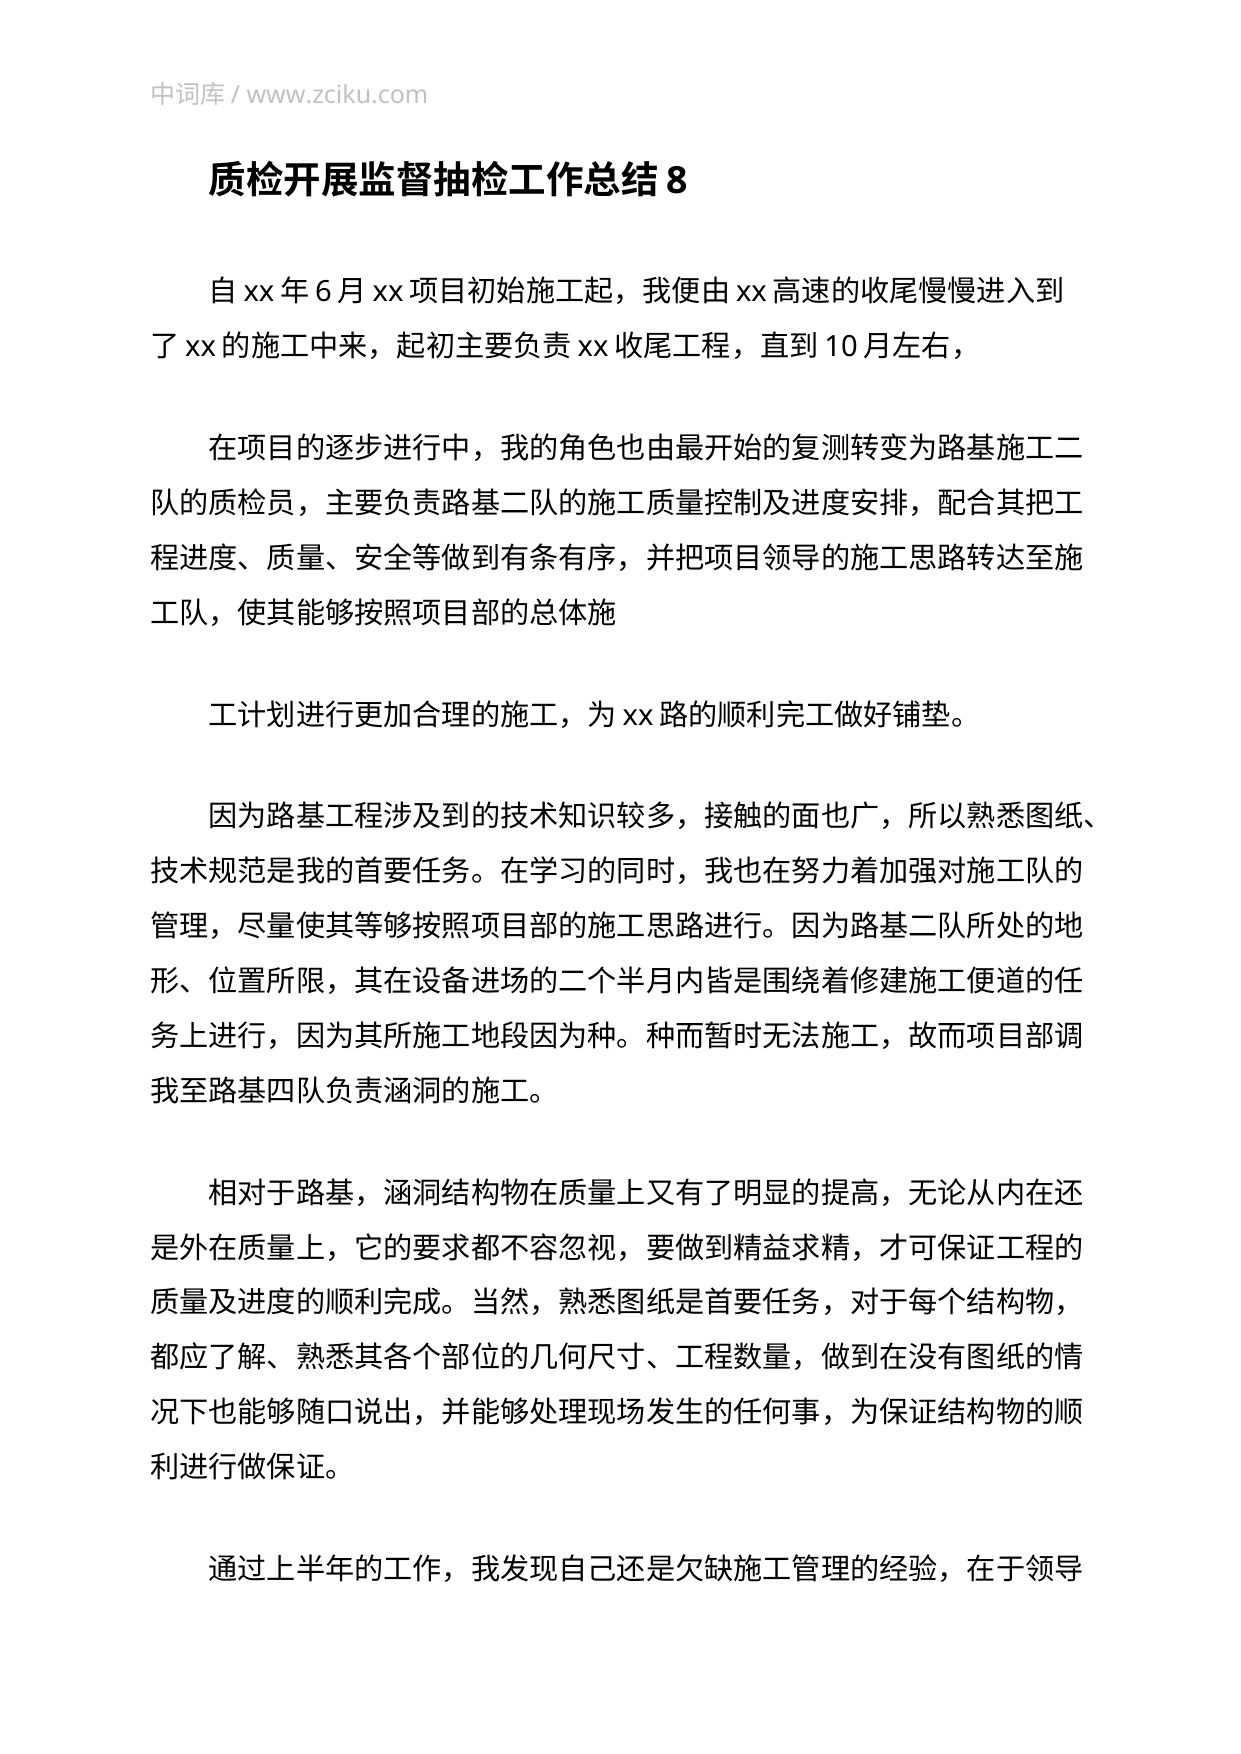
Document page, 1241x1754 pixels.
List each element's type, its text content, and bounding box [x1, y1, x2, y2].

text 工计划进行更加合理的施工，为xx路的顺利完工做好铺垫。 [150, 691, 1090, 733]
text 自xx年6月xx项目初始施工起，我便由xx高速的收尾慢慢进入到了xx的施工中来，起初主要负责xx收尾工程，直到10月左右， [150, 268, 1090, 365]
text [150, 1546, 1090, 1588]
text 相对于路基，涵洞结构物在质量上又有了明显的提高，无论从内在还是外在质量上，它的要求都不容忽视，要做到精益求精，才可保证工程的质量及进度的顺利完成。当然，熟悉图纸是首要任务，对于每个结构物，都应了解、熟悉其各个部位的几何尺寸、工程数量，做到在没有图纸的情况下也能够随口说出，并能够处理现场发生的任何事，为保证结构物的顺利进行做保证。 [150, 1169, 1090, 1486]
text 在项目的逐步进行中，我的角色也由最开始的复测转变为路基施工二队的质检员，主要负责路基二队的施工质量控制及进度安排，配合其把工程进度、质量、安全等做到有条有序，并把项目领导的施工思路转达至施工队，使其能够按照项目部的总体施 [150, 424, 1090, 632]
text 质检开展监督抽检工作总结8 [150, 150, 1090, 204]
text 因为路基工程涉及到的技术知识较多，接触的面也广，所以熟悉图纸、技术规范是我的首要任务。在学习的同时，我也在努力着加强对施工队的管理，尽量使其等够按照项目部的施工思路进行。因为路基二队所处的地形、位置所限，其在设备进场的二个半月内皆是围绕着修建施工便道的任务上进行，因为其所施工地段因为种。种而暂时无法施工，故而项目部调我至路基四队负责涵洞的施工。 [150, 793, 1090, 1110]
